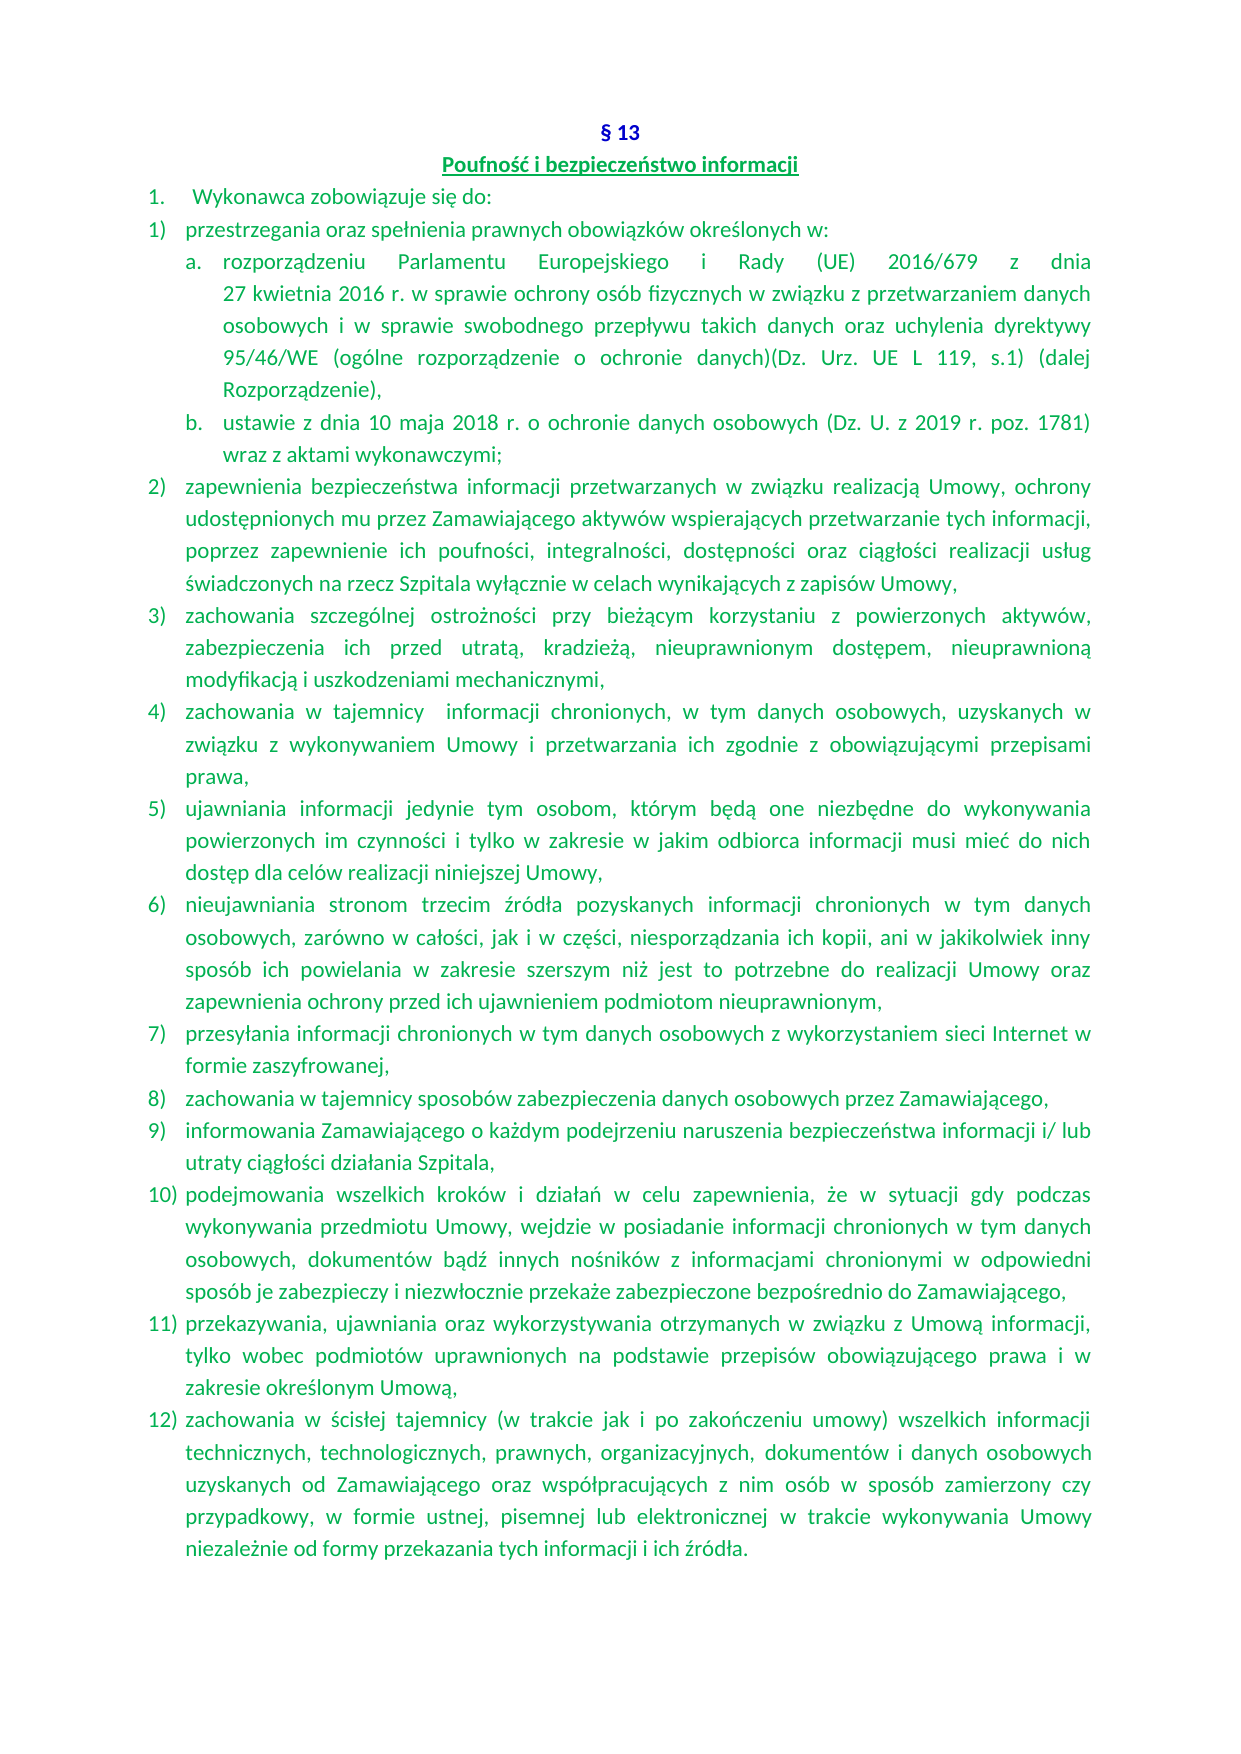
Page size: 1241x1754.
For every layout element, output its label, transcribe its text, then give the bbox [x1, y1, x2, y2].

list przekazywania, ujawniania oraz wykorzystywania otrzymanych w związku z Umową informacji, tylko wobec podmiotów uprawnionych na podstawie przepisów obowiązującego prawa i w zakresie określonym Umową, [148, 1309, 1093, 1401]
list przestrzegania oraz spełnienia prawnych obowiązków określonych w: [148, 215, 1093, 243]
list Wykonawca zobowiązuje się do: [148, 182, 1093, 211]
list zachowania szczególnej ostrożności przy bieżącym korzystaniu z powierzonych aktywów, zabezpieczenia ich przed utratą, kradzieżą, nieuprawnionym dostępem, nieuprawnioną modyfikacją i uszkodzeniami mechanicznymi, [148, 601, 1093, 693]
text Poufność i bezpieczeństwo informacji [148, 150, 1093, 178]
list zachowania w tajemnicy informacji chronionych, w tym danych osobowych, uzyskanych w związku z wykonywaniem Umowy i przetwarzania ich zgodnie z obowiązującymi przepisami prawa, [148, 697, 1093, 790]
list ustawie z dnia 10 maja 2018 r. o ochronie danych osobowych (Dz. U. z 2019 r. poz. 1781) wraz z aktami wykonawczymi; [185, 408, 1093, 468]
list zachowania w tajemnicy sposobów zabezpieczenia danych osobowych przez Zamawiającego, [148, 1084, 1093, 1112]
list przesyłania informacji chronionych w tym danych osobowych z wykorzystaniem sieci Internet w formie zaszyfrowanej, [148, 1019, 1093, 1079]
text § 13 [148, 118, 1093, 146]
list zapewnienia bezpieczeństwa informacji przetwarzanych w związku realizacją Umowy, ochrony udostępnionych mu przez Zamawiającego aktywów wspierających przetwarzanie tych informacji, poprzez zapewnienie ich poufności, integralności, dostępności oraz ciągłości realizacji usług świadczonych na rzecz Szpitala wyłącznie w celach wynikających z zapisów Umowy, [148, 472, 1093, 597]
list podejmowania wszelkich kroków i działań w celu zapewnienia, że w sytuacji gdy podczas wykonywania przedmiotu Umowy, wejdzie w posiadanie informacji chronionych w tym danych osobowych, dokumentów bądź innych nośników z informacjami chronionymi w odpowiedni sposób je zabezpieczy i niezwłocznie przekaże zabezpieczone bezpośrednio do Zamawiającego, [148, 1180, 1093, 1305]
list ujawniania informacji jedynie tym osobom, którym będą one niezbędne do wykonywania powierzonych im czynności i tylko w zakresie w jakim odbiorca informacji musi mieć do nich dostęp dla celów realizacji niniejszej Umowy, [148, 794, 1093, 886]
list informowania Zamawiającego o każdym podejrzeniu naruszenia bezpieczeństwa informacji i/ lub utraty ciągłości działania Szpitala, [148, 1116, 1093, 1176]
list rozporządzeniu Parlamentu Europejskiego i Rady (UE) 2016/679 z dnia 27 kwietnia 2016 r. w sprawie ochrony osób fizycznych w związku z przetwarzaniem danych osobowych i w sprawie swobodnego przepływu takich danych oraz uchylenia dyrektywy 95/46/WE (ogólne rozporządzenie o ochronie danych)(Dz. Urz. UE L 119, s.1) (dalej Rozporządzenie), [185, 247, 1093, 404]
list nieujawniania stronom trzecim źródła pozyskanych informacji chronionych w tym danych osobowych, zarówno w całości, jak i w części, niesporządzania ich kopii, ani w jakikolwiek inny sposób ich powielania w zakresie szerszym niż jest to potrzebne do realizacji Umowy oraz zapewnienia ochrony przed ich ujawnieniem podmiotom nieuprawnionym, [148, 891, 1093, 1015]
list zachowania w ścisłej tajemnicy (w trakcie jak i po zakończeniu umowy) wszelkich informacji technicznych, technologicznych, prawnych, organizacyjnych, dokumentów i danych osobowych uzyskanych od Zamawiającego oraz współpracujących z nim osób w sposób zamierzony czy przypadkowy, w formie ustnej, pisemnej lub elektronicznej w trakcie wykonywania Umowy niezależnie od formy przekazania tych informacji i ich źródła. [148, 1406, 1093, 1562]
